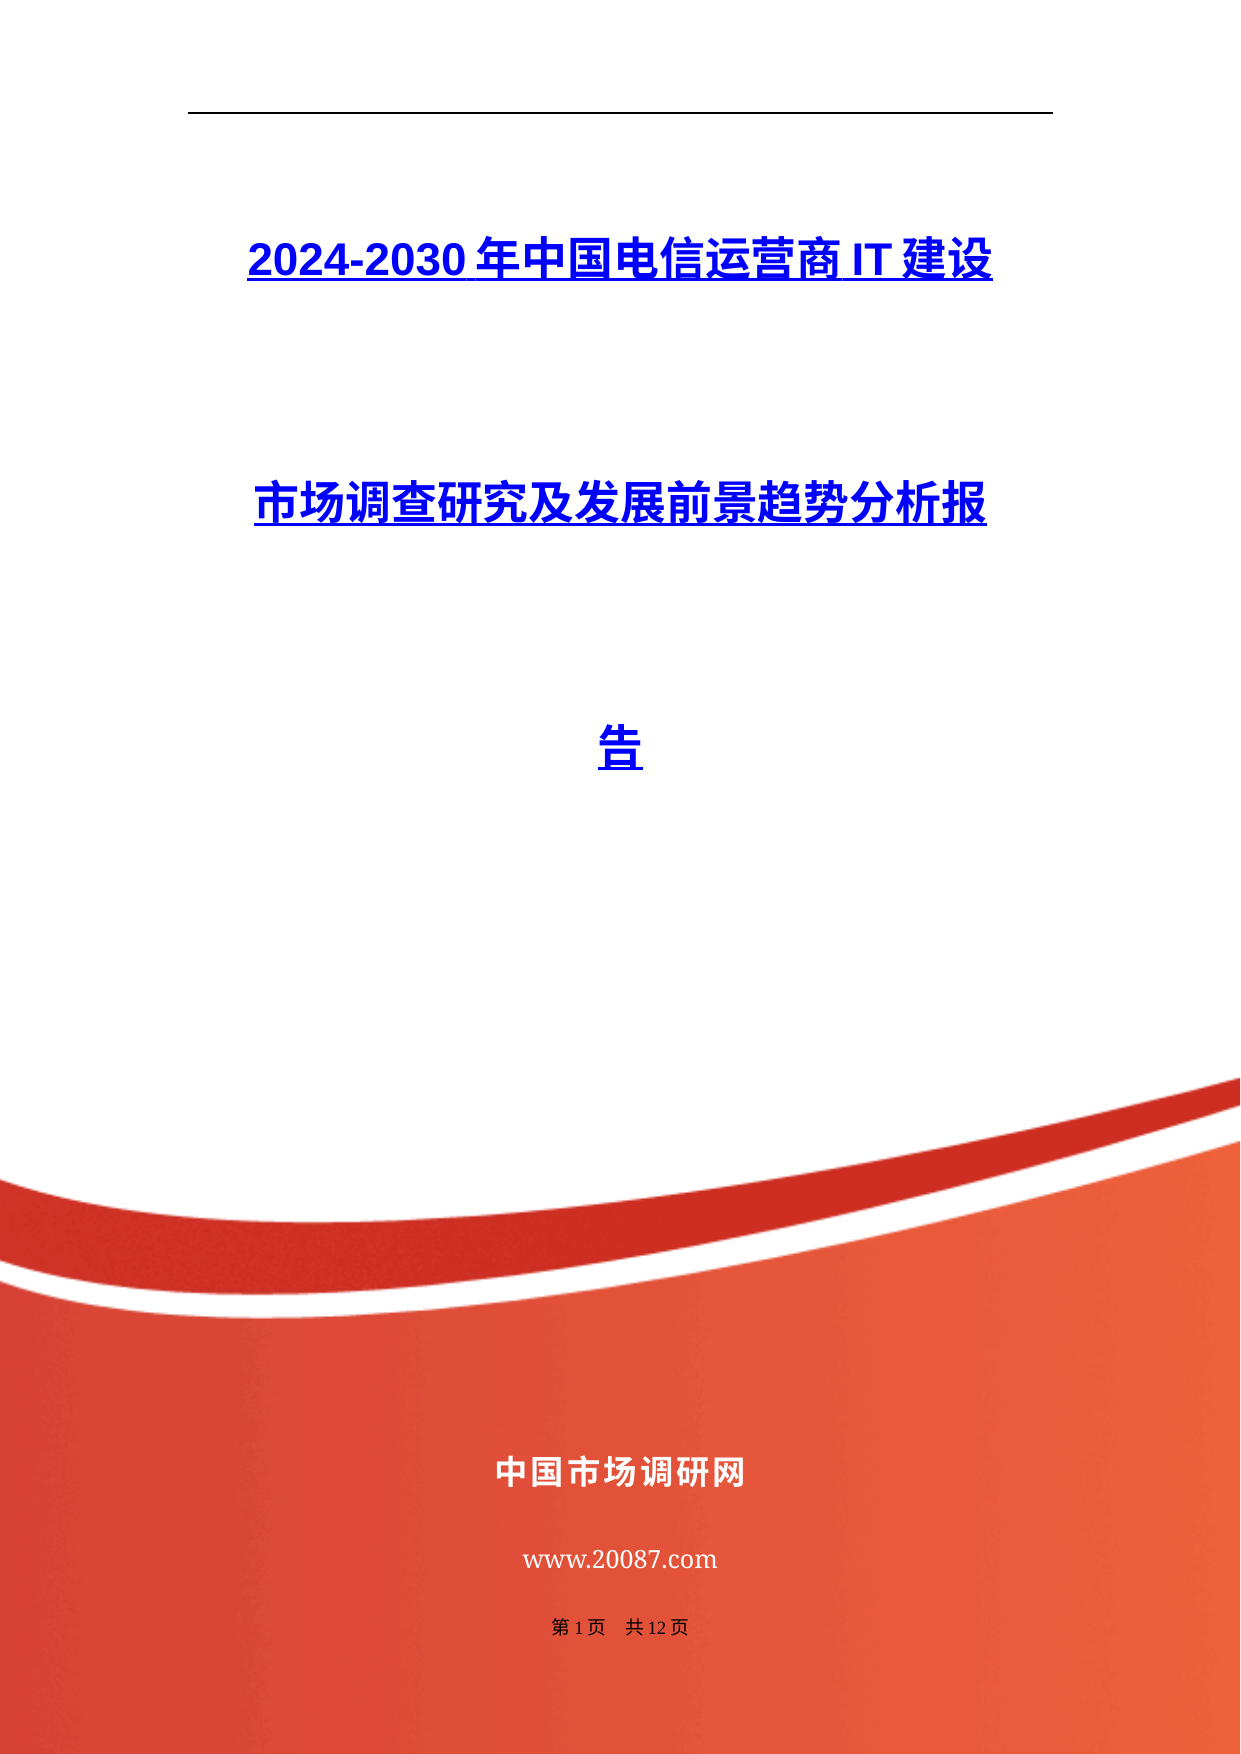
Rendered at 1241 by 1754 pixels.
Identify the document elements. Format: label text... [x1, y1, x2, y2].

subtitle 中国市场调研网 [187, 1437, 1053, 1502]
text www.20087.com [187, 1526, 1053, 1591]
table_header 2024-2030年中国电信运营商IT建设市场调查研究及发展前景趋势分析报告 [188, 207, 1053, 871]
picture [0, 1006, 1241, 1754]
